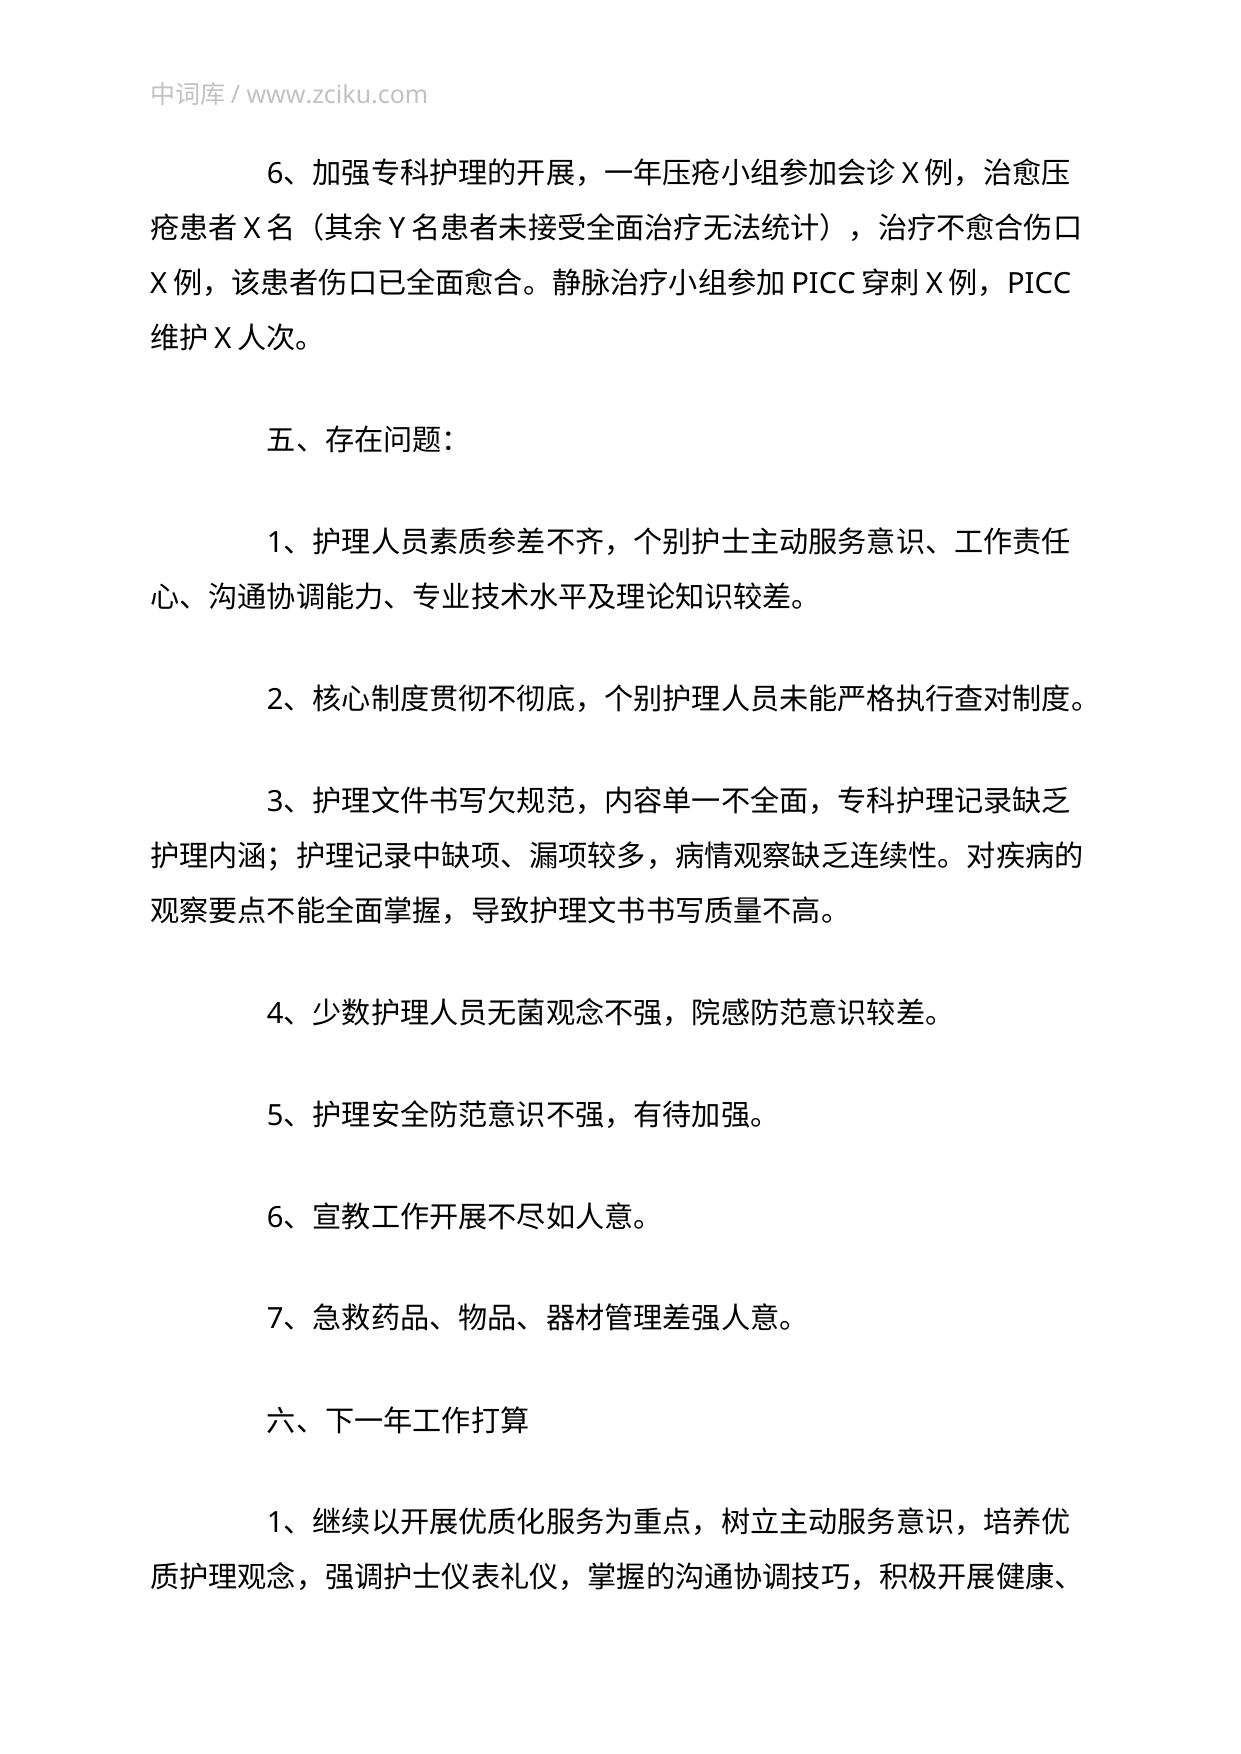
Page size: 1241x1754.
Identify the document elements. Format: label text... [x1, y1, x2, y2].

text 2、核心制度贯彻不彻底，个别护理人员未能严格执行查对制度。 [150, 676, 1090, 718]
text 六、下一年工作打算 [150, 1397, 1090, 1439]
text 7、急救药品、物品、器材管理差强人意。 [150, 1295, 1090, 1337]
text 6、宣教工作开展不尽如人意。 [150, 1193, 1090, 1236]
text 3、护理文件书写欠规范，内容单一不全面，专科护理记录缺乏护理内涵；护理记录中缺项、漏项较多，病情观察缺乏连续性。对疾病的观察要点不能全面掌握，导致护理文书书写质量不高。 [150, 777, 1090, 930]
text 6、加强专科护理的开展，一年压疮小组参加会诊X例，治愈压疮患者X名（其余Y名患者未接受全面治疗无法统计），治疗不愈合伤口X例，该患者伤口已全面愈合。静脉治疗小组参加PICC穿刺X例，PICC维护X人次。 [150, 150, 1090, 357]
text 5、护理安全防范意识不强，有待加强。 [150, 1091, 1090, 1133]
text 1、护理人员素质参差不齐，个别护士主动服务意识、工作责任心、沟通协调能力、专业技术水平及理论知识较差。 [150, 519, 1090, 616]
text 五、存在问题： [150, 417, 1090, 459]
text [150, 1499, 1090, 1596]
text 4、少数护理人员无菌观念不强，院感防范意识较差。 [150, 989, 1090, 1032]
